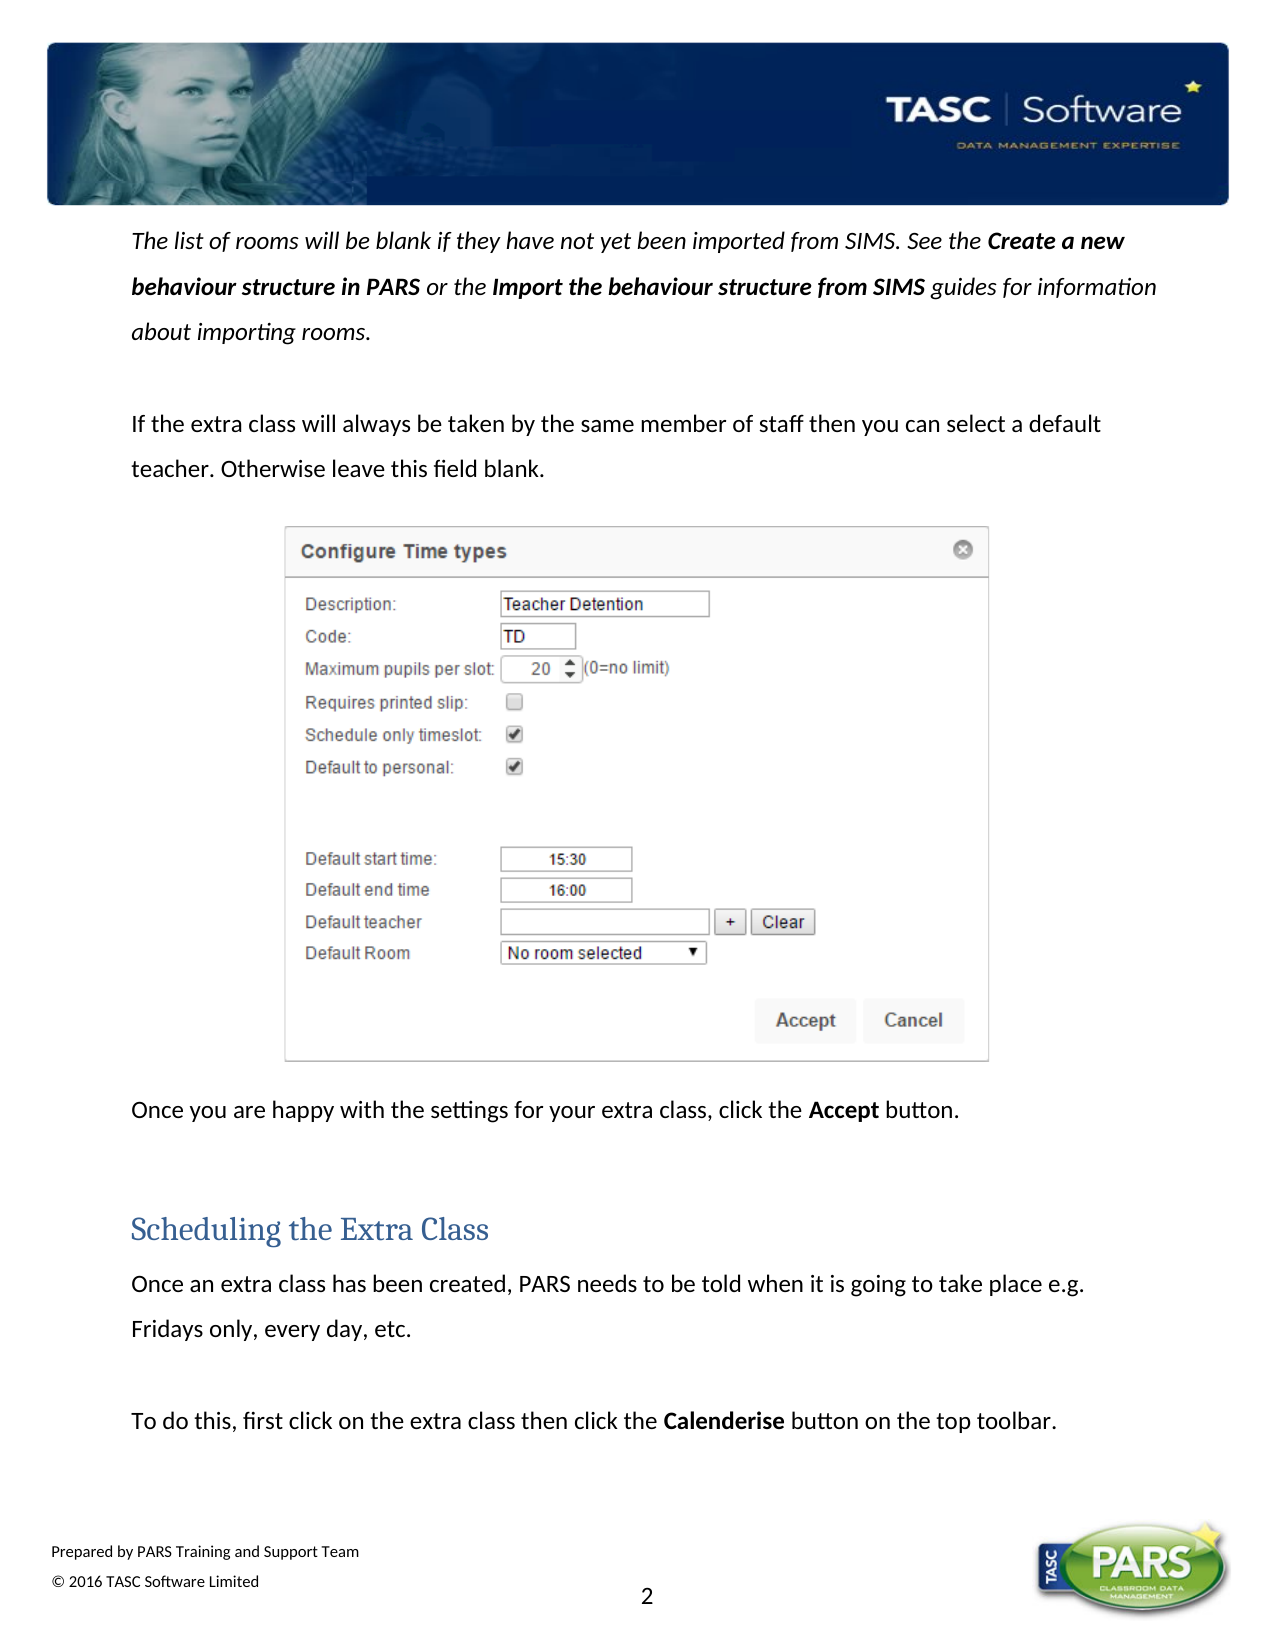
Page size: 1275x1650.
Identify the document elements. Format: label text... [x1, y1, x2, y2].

subtitle Scheduling the Extra Class [131, 1210, 1162, 1248]
picture [37, 37, 1238, 211]
text If the extra class will always be taken by the same member of staff then you can select a default teacher. Otherwise leave this field blank. [131, 408, 1162, 484]
text Once an extra class has been created, PARS needs to be told when it is going to take place e.g. Fridays only, every day, etc. [131, 1268, 1162, 1344]
picture [1031, 1519, 1232, 1620]
picture [284, 526, 990, 1062]
text To do this, first click on the extra class then click the Calenderise button on the top toolbar. [131, 1405, 1162, 1435]
text Once you are happy with the settings for your extra class, click the Accept button. [131, 1094, 1162, 1124]
text The list of rooms will be blank if they have not yet been imported from SIMS. See the Create a new behaviour structure in PARS or the Import the behaviour structure from SIMS guides for information about importing rooms. [131, 225, 1162, 347]
